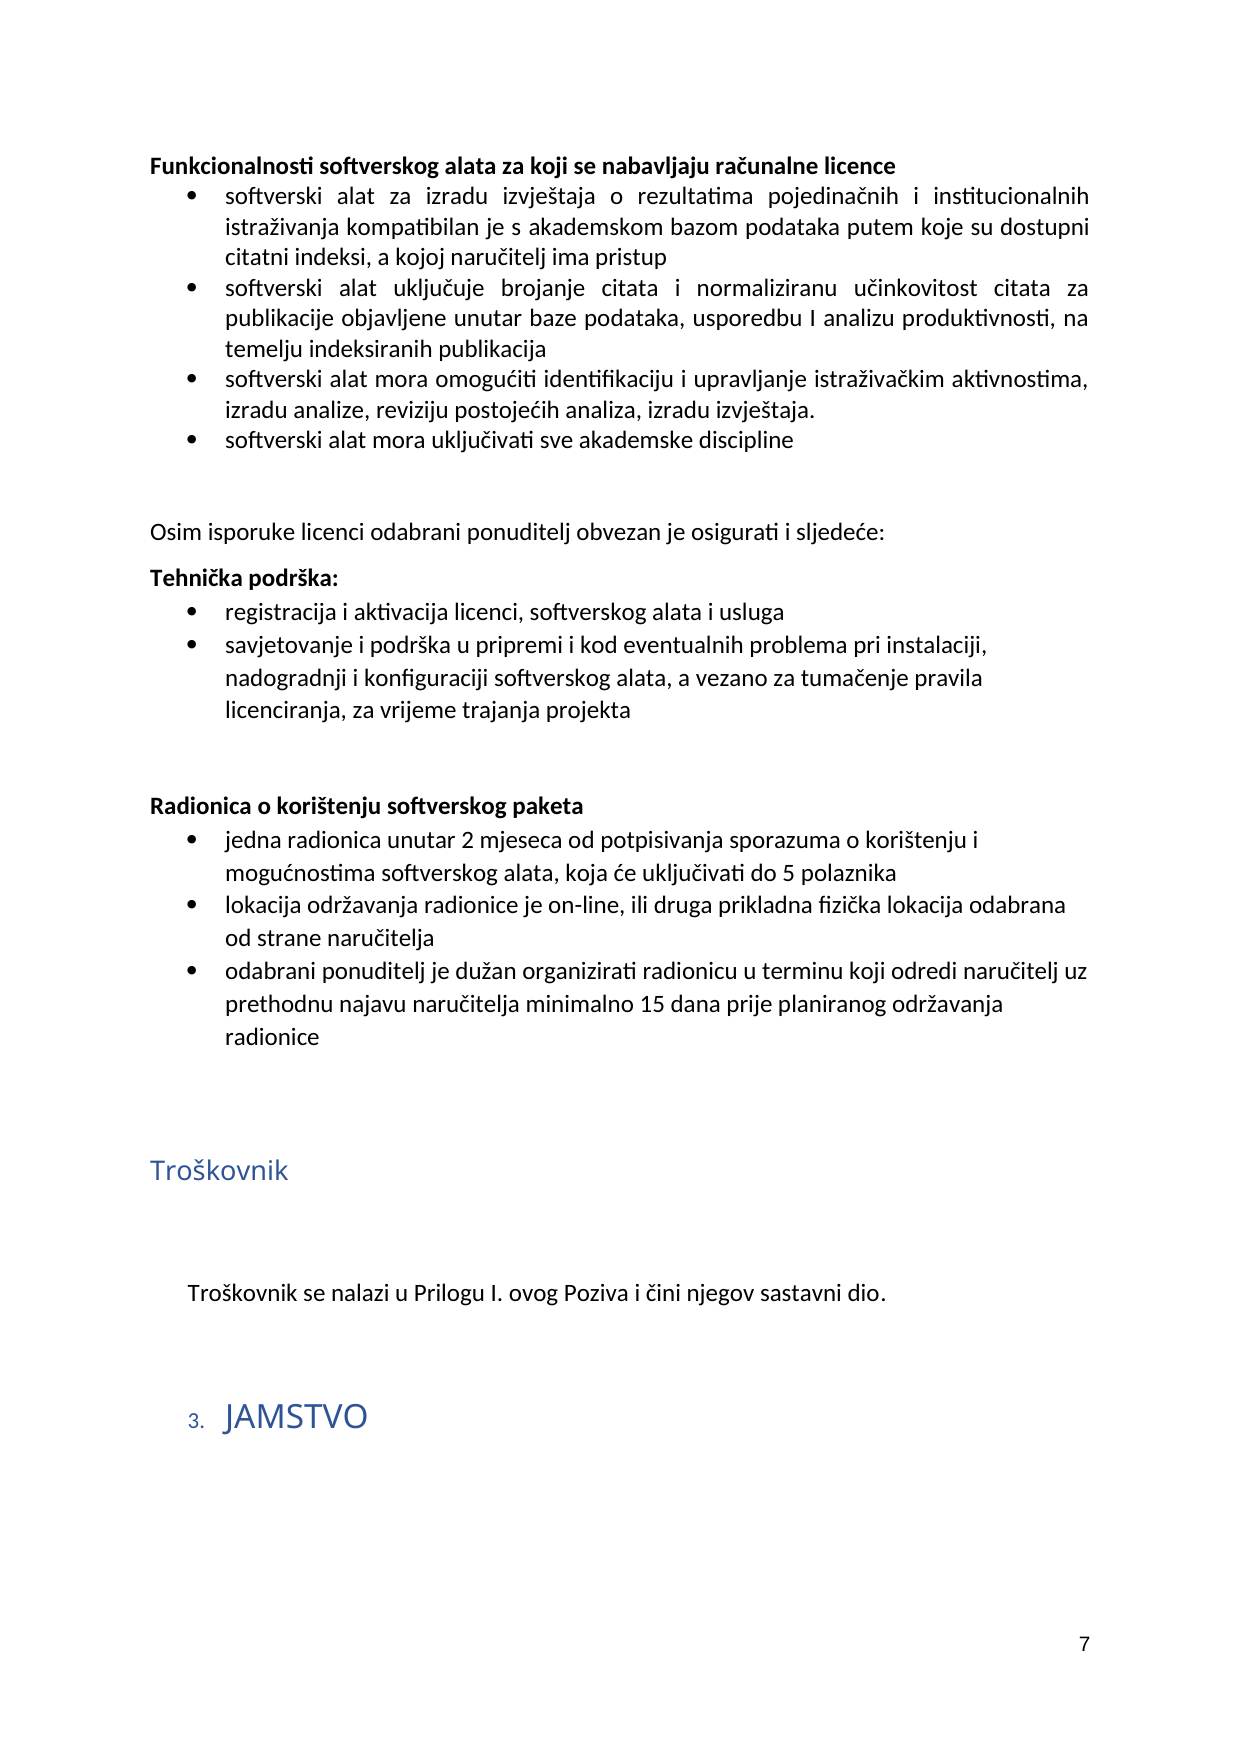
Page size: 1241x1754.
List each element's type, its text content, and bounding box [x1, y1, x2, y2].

list odabrani ponuditelj je dužan organizirati radionicu u terminu koji odredi naručitelj uz prethodnu najavu naručitelja minimalno 15 dana prije planiranog održavanja radionice [187, 955, 1090, 1052]
text Radionica o korištenju softverskog paketa [150, 790, 1090, 821]
list softverski alat uključuje brojanje citata i normaliziranu učinkovitost citata za publikacije objavljene unutar baze podataka, usporedbu I analizu produktivnosti, na temelju indeksiranih publikacija [187, 272, 1090, 364]
list lokacija održavanja radionice je on-line, ili druga prikladna fizička lokacija odabrana od strane naručitelja [187, 889, 1090, 953]
list registracija i aktivacija licenci, softverskog alata i usluga [187, 596, 1090, 626]
text Troškovnik se nalazi u Prilogu I. ovog Poziva i čini njegov sastavni dio. [150, 1277, 1090, 1308]
text Tehnička podrška: [150, 562, 1090, 593]
text Funkcionalnosti softverskog alata za koji se nabavljaju računalne licence [150, 150, 1090, 181]
subtitle JAMSTVO [187, 1392, 1090, 1438]
list softverski alat mora omogućiti identifikaciju i upravljanje istraživačkim aktivnostima, izradu analize, reviziju postojećih analiza, izradu izvještaja. [187, 364, 1090, 425]
subtitle Troškovnik [150, 1152, 1090, 1188]
list softverski alat mora uključivati sve akademske discipline [187, 425, 1090, 455]
list softverski alat za izradu izvještaja o rezultatima pojedinačnih i institucionalnih istraživanja kompatibilan je s akademskom bazom podataka putem koje su dostupni citatni indeksi, a kojoj naručitelj ima pristup [187, 181, 1090, 272]
text Osim isporuke licenci odabrani ponuditelj obvezan je osigurati i sljedeće: [150, 516, 1090, 547]
list savjetovanje i podrška u pripremi i kod eventualnih problema pri instalaciji, nadogradnji i konfiguraciji softverskog alata, a vezano za tumačenje pravila licenciranja, za vrijeme trajanja projekta [187, 629, 1090, 725]
list jedna radionica unutar 2 mjeseca od potpisivanja sporazuma o korištenju i mogućnostima softverskog alata, koja će uključivati do 5 polaznika [187, 824, 1090, 887]
